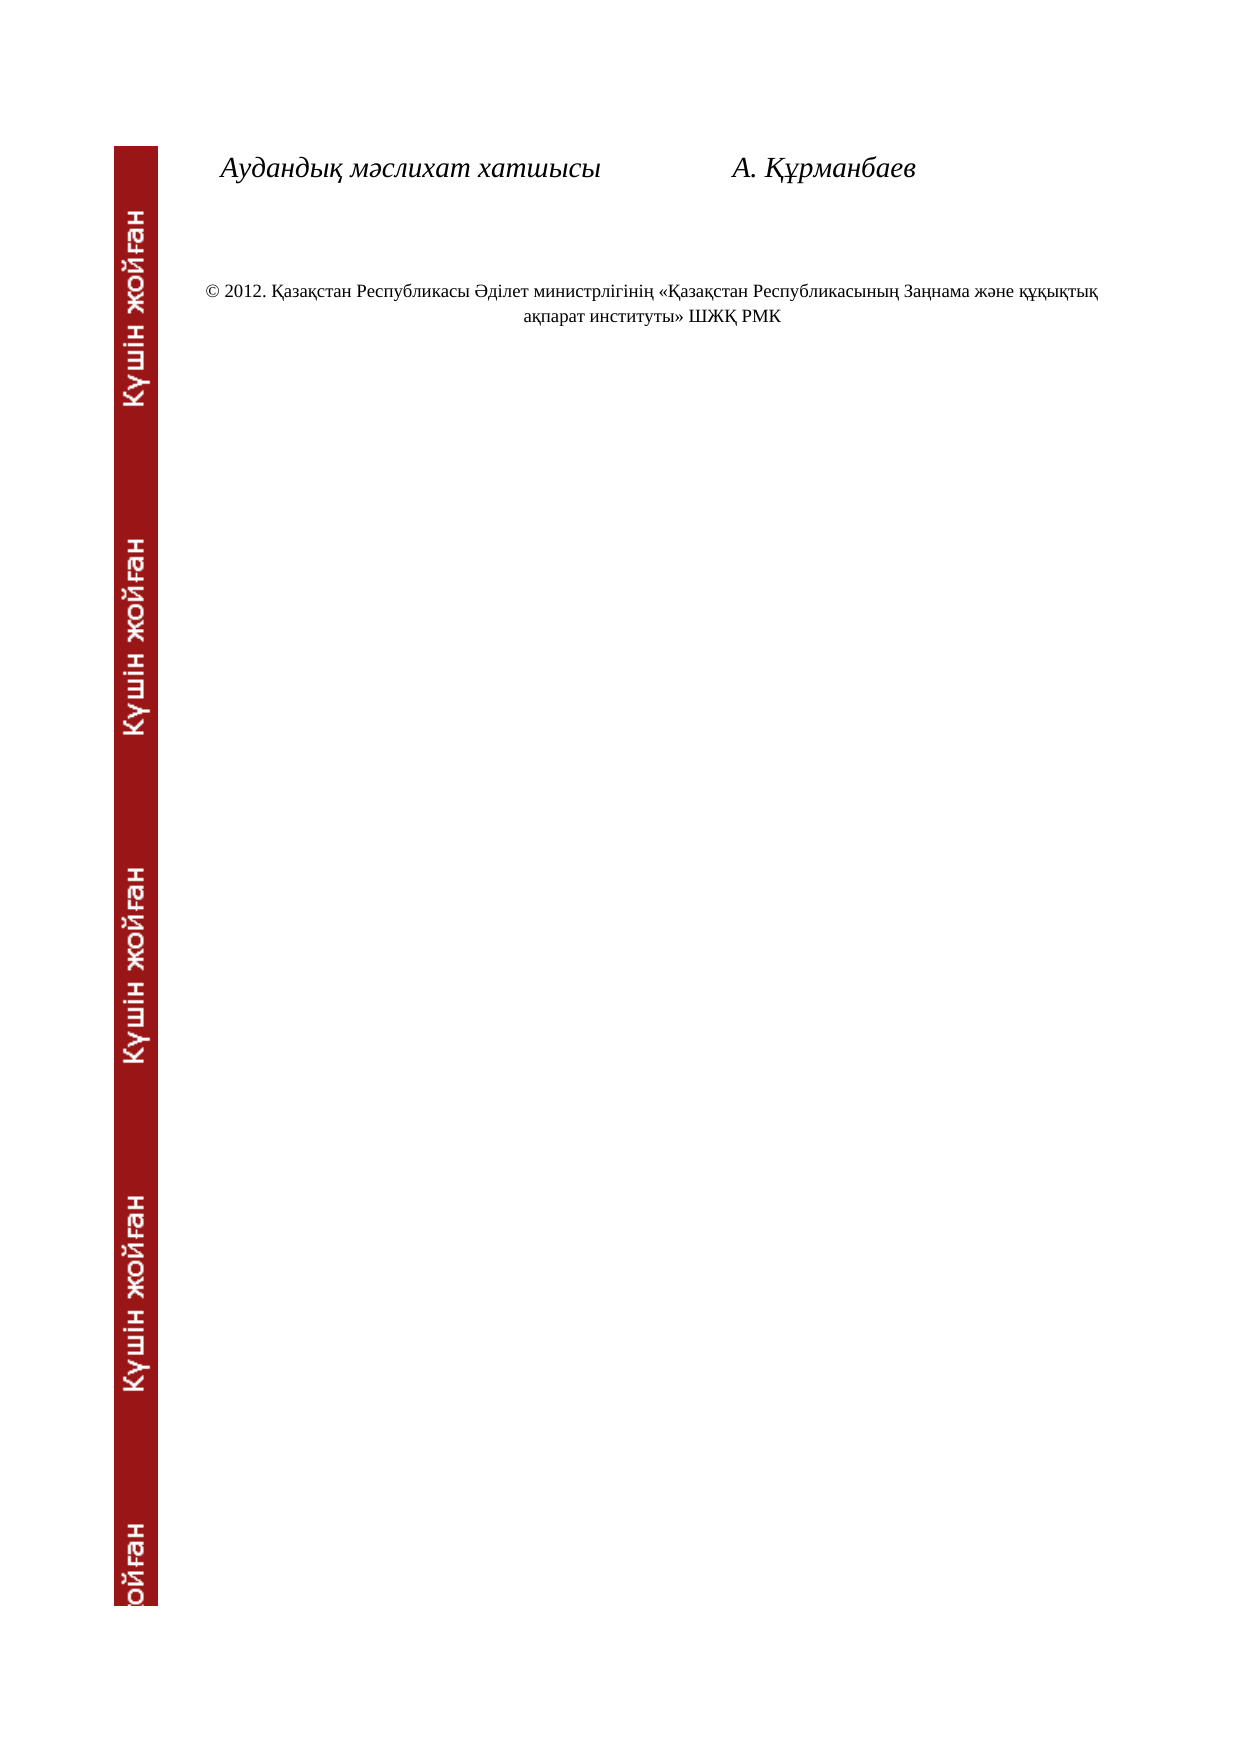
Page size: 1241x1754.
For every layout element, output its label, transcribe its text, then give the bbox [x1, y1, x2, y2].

text © 2012. Қазақстан Республикасы Әділет министрлігінің «Қазақстан Республикасының Заңнама және құқықтық ақпарат институты» ШЖҚ РМК [112, 280, 1128, 327]
text Аудандық мәслихат хатшысы А. Құрманбаев [112, 150, 1128, 183]
picture [114, 146, 158, 150]
picture [114, 327, 158, 1606]
picture [114, 183, 158, 280]
